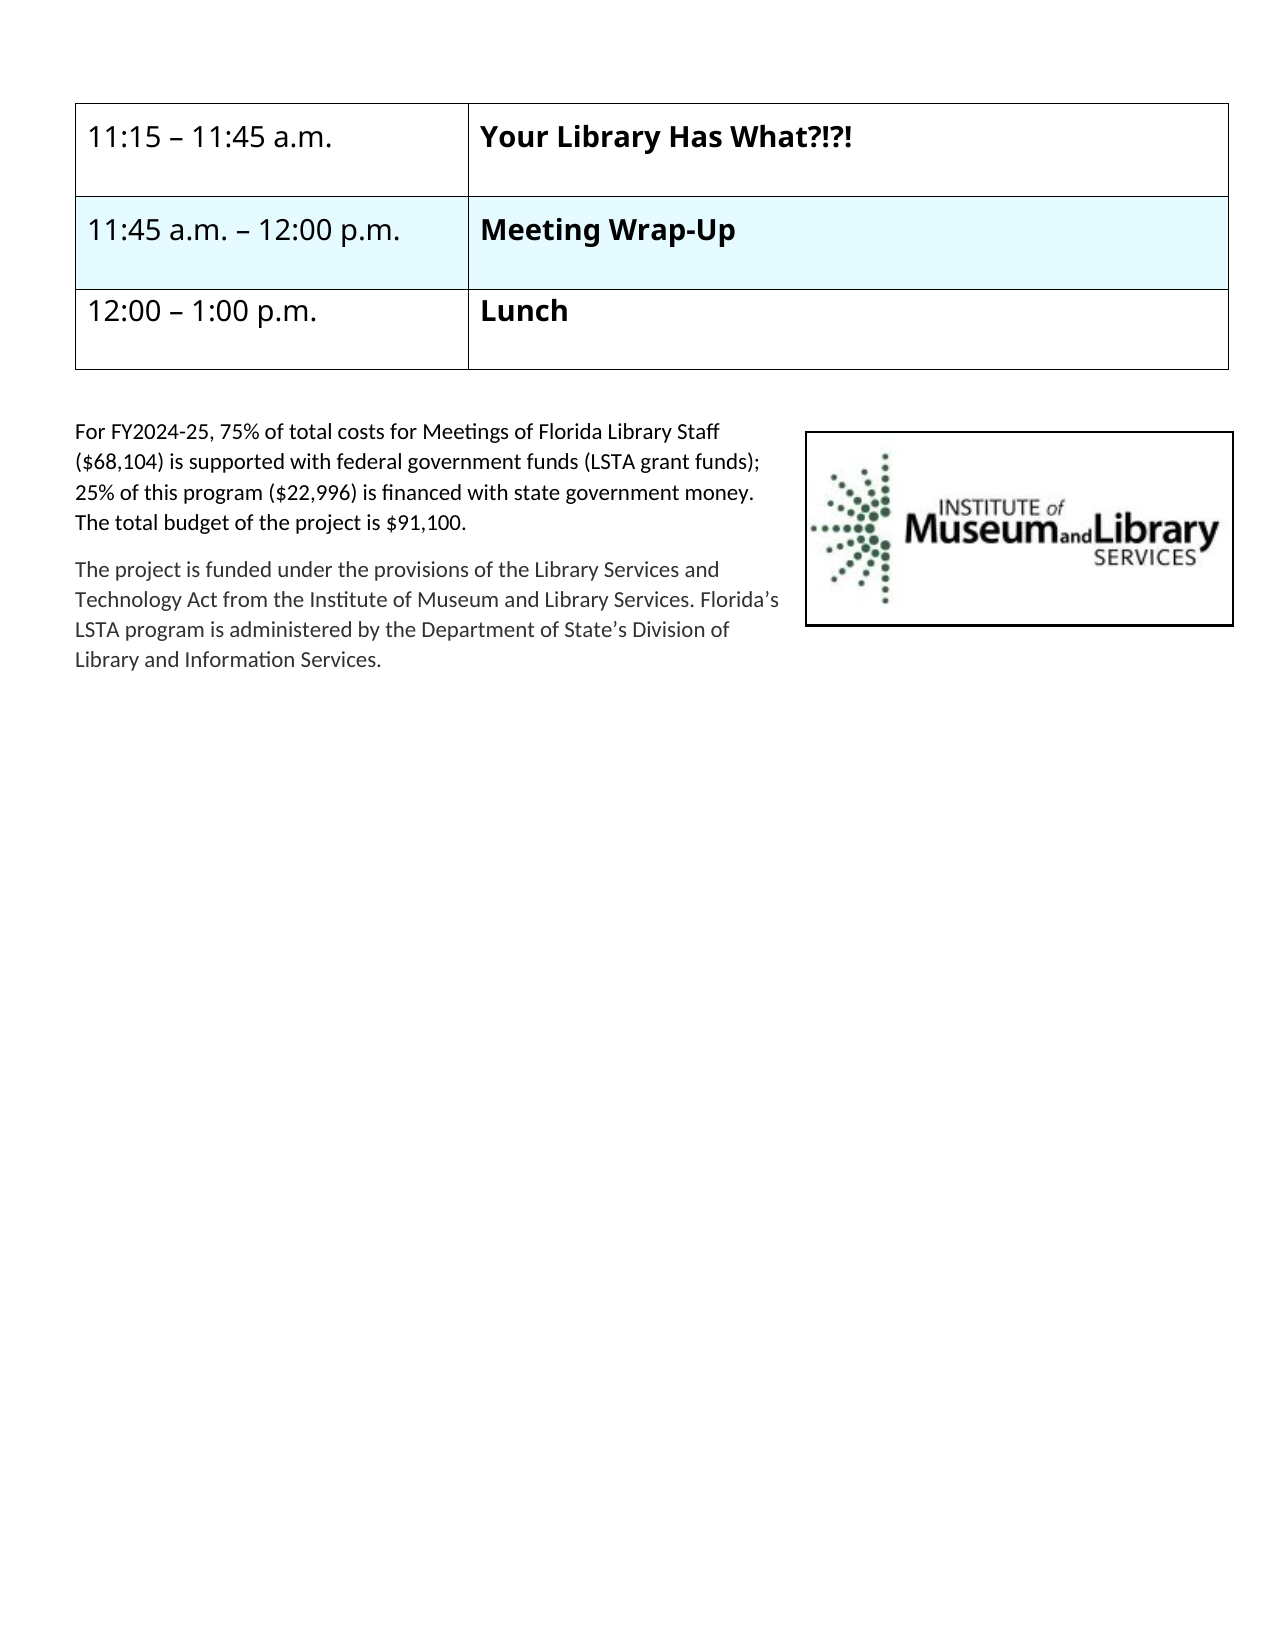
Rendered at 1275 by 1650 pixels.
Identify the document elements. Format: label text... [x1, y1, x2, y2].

picture [807, 433, 1232, 624]
table_header 11:15 – 11:45 a.m. [76, 104, 468, 196]
table_cell Meeting Wrap-Up [469, 197, 1228, 289]
text The project is funded under the provisions of the Library Services and Technology Act from the Institute of Museum and Library Services. Florida’s LSTA program is administered by the Department of State’s Division of Library and Information Services. [75, 555, 1200, 673]
table_cell 12:00 – 1:00 p.m. [76, 290, 468, 369]
table_cell 11:45 a.m. – 12:00 p.m. [76, 197, 468, 289]
table_cell Lunch [469, 290, 1228, 369]
text For FY2024-25, 75% of total costs for Meetings of Florida Library Staff ($68,104) is supported with federal government funds (LSTA grant funds); 25% of this program ($22,996) is financed with state government money. The total budget of the project is $91,100. [75, 417, 1200, 536]
table_header Your Library Has What?!?! [469, 104, 1228, 196]
